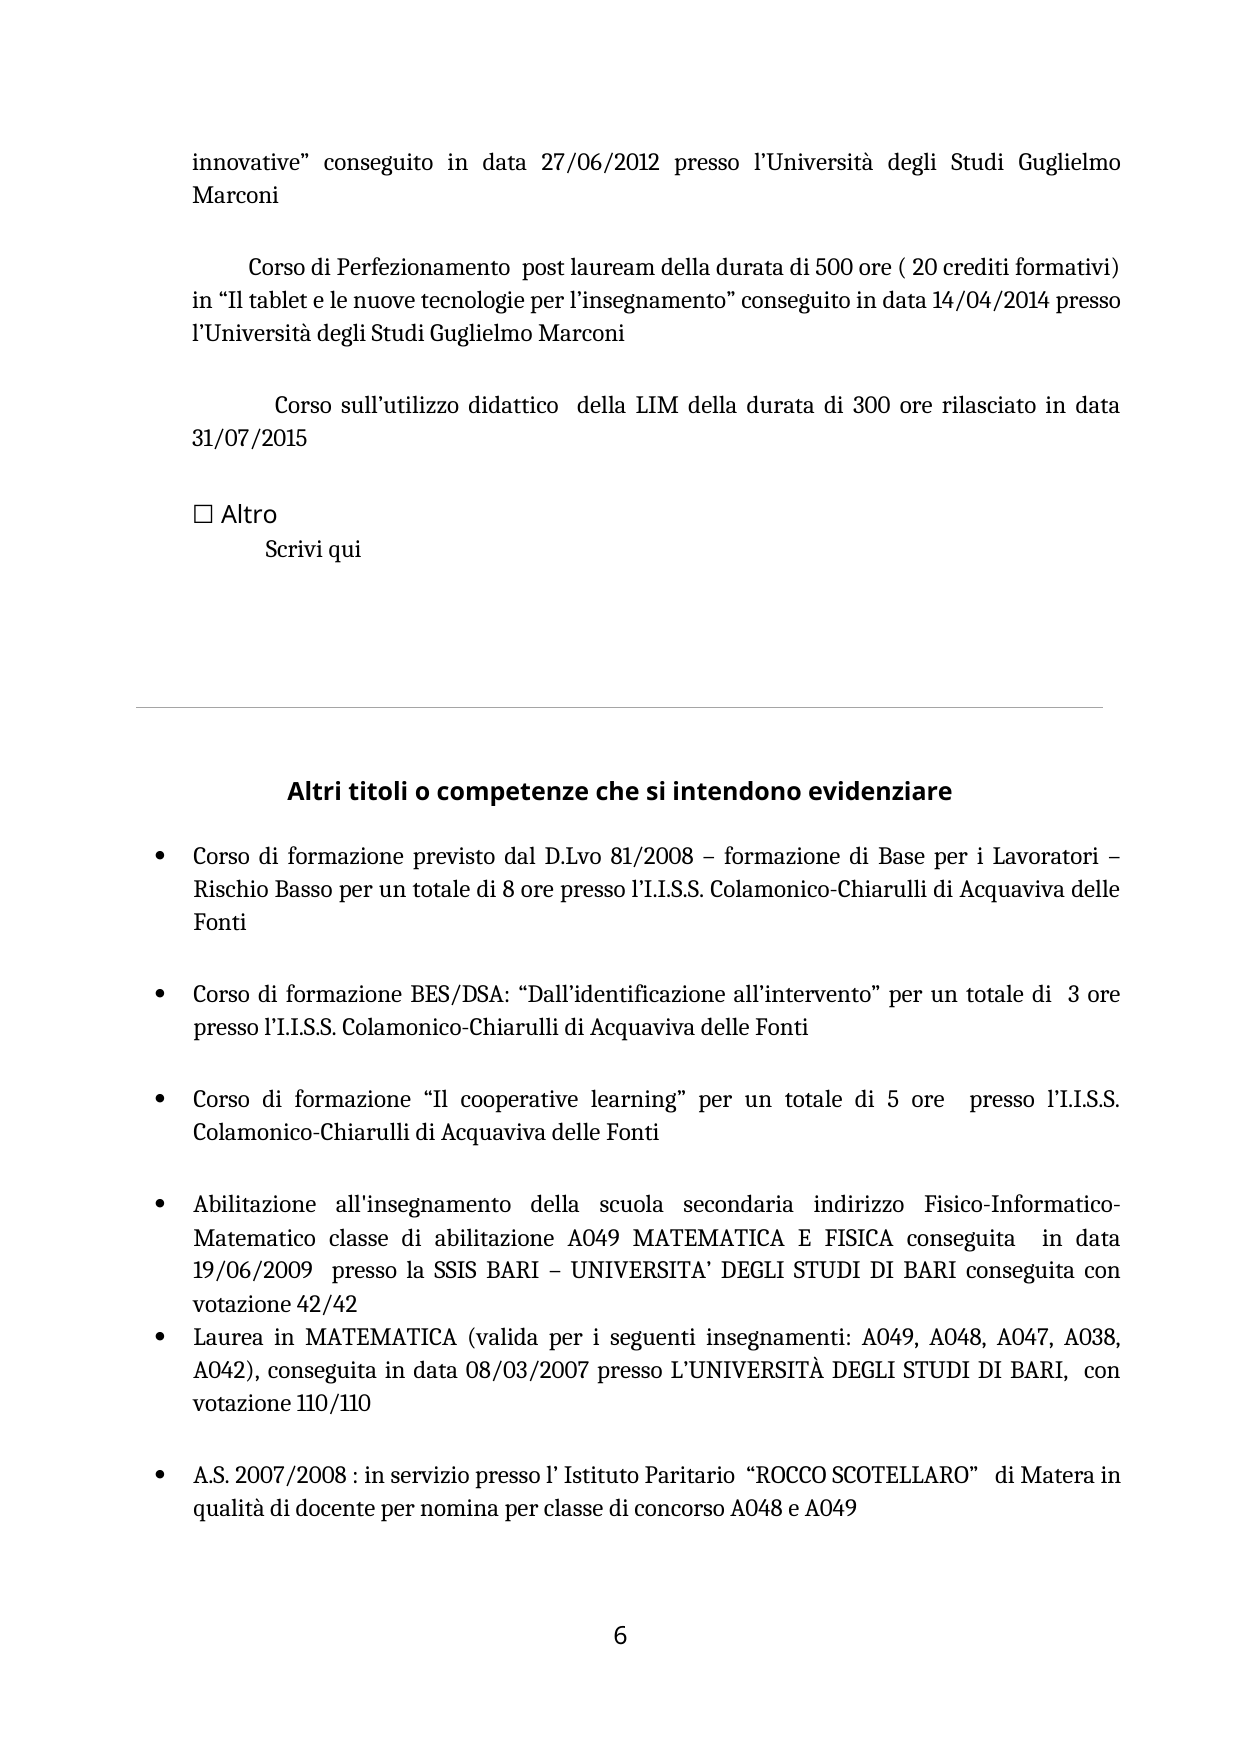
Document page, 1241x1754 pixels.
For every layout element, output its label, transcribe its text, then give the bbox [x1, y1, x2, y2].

text Altro [192, 496, 1122, 530]
text Altri titoli o competenze che si intendono evidenziare [118, 774, 1122, 808]
